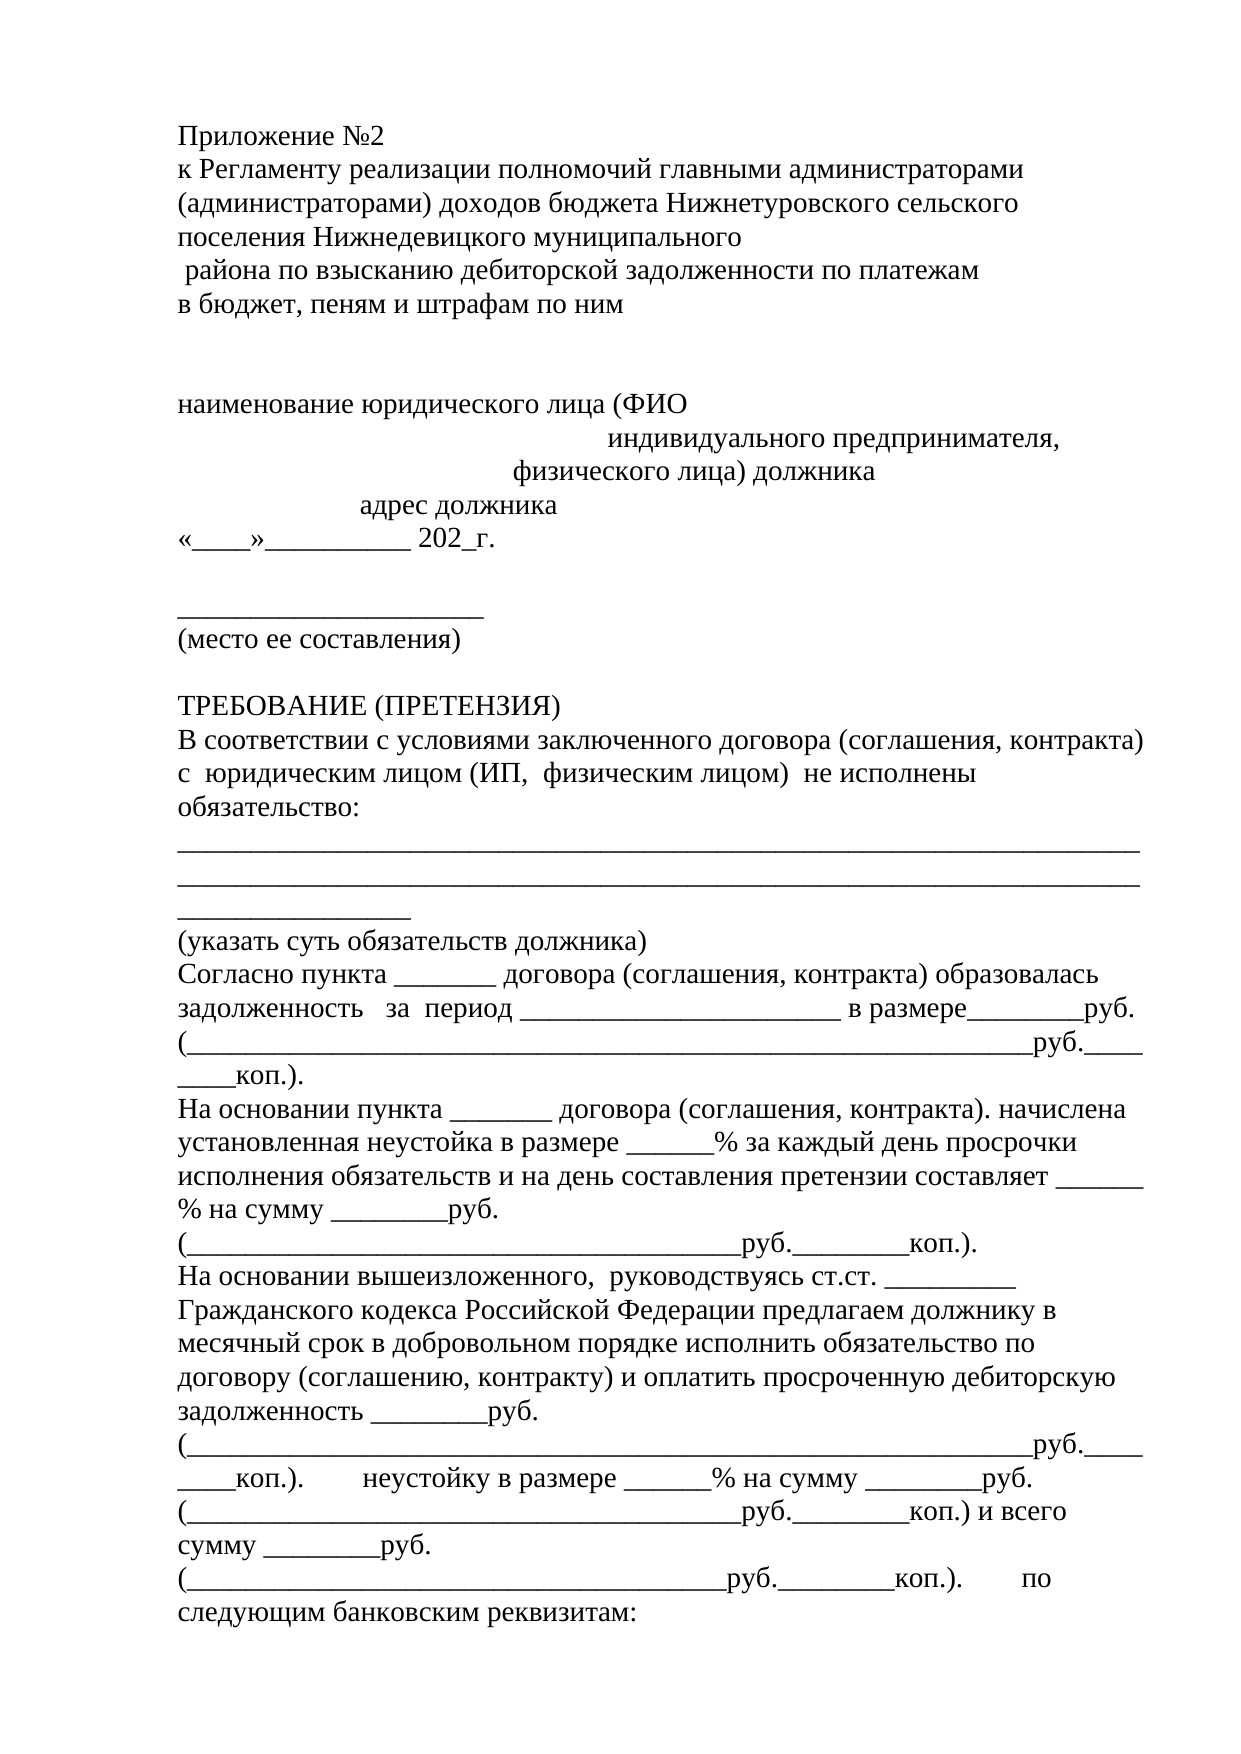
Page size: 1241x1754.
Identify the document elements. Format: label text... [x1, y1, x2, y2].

text адрес должника [177, 487, 1152, 521]
text наименование юридического лица (ФИО [177, 386, 1152, 420]
text (указать суть обязательств должника) [177, 923, 1152, 957]
text ТРЕБОВАНИЕ (ПРЕТЕНЗИЯ) [177, 688, 1152, 722]
text (администраторами) доходов бюджета Нижнетуровского сельского поселения Нижнедевицкого муниципального [177, 185, 1152, 252]
text индивидуального предпринимателя, [177, 420, 1152, 453]
text В соответствии с условиями заключенного договора (соглашения, контракта) с юридическим лицом (ИП, физическим лицом) не исполнены обязательство: ____________________________________________________________________________________________________________________________________________________ [177, 722, 1152, 923]
text _____________________ [177, 588, 1152, 621]
text Приложение №2 [177, 118, 1152, 152]
text На основании вышеизложенного, руководствуясь ст.ст. _________ Гражданского кодекса Российской Федерации предлагаем должнику в месячный срок в добровольном порядке исполнить обязательство по договору (соглашению, контракту) и оплатить просроченную дебиторскую задолженность ________руб. (__________________________________________________________руб.________коп.). неустойку в размере ______% на сумму ________руб. (______________________________________руб.________коп.) и всего сумму ________руб.(_____________________________________руб.________коп.). по следующим банковским реквизитам: [177, 1258, 1152, 1627]
text района по взысканию дебиторской задолженности по платежам [177, 252, 1152, 286]
text На основании пункта _______ договора (соглашения, контракта). начислена установленная неустойка в размере ______% за каждый день просрочки исполнения обязательств и на день составления претензии составляет ______% на сумму ________руб. (______________________________________руб.________коп.). [177, 1091, 1152, 1258]
text в бюджет, пеням и штрафам по ним [177, 286, 1152, 319]
text физического лица) должника [177, 453, 1152, 487]
text (место ее составления) [177, 621, 1152, 655]
text «____»__________ 202_г. [177, 521, 1152, 554]
text Согласно пункта _______ договора (соглашения, контракта) образовалась задолженность за период ______________________ в размере________руб. (__________________________________________________________руб.________коп.). [177, 957, 1152, 1091]
text к Регламенту реализации полномочий главными администраторами [177, 152, 1152, 185]
